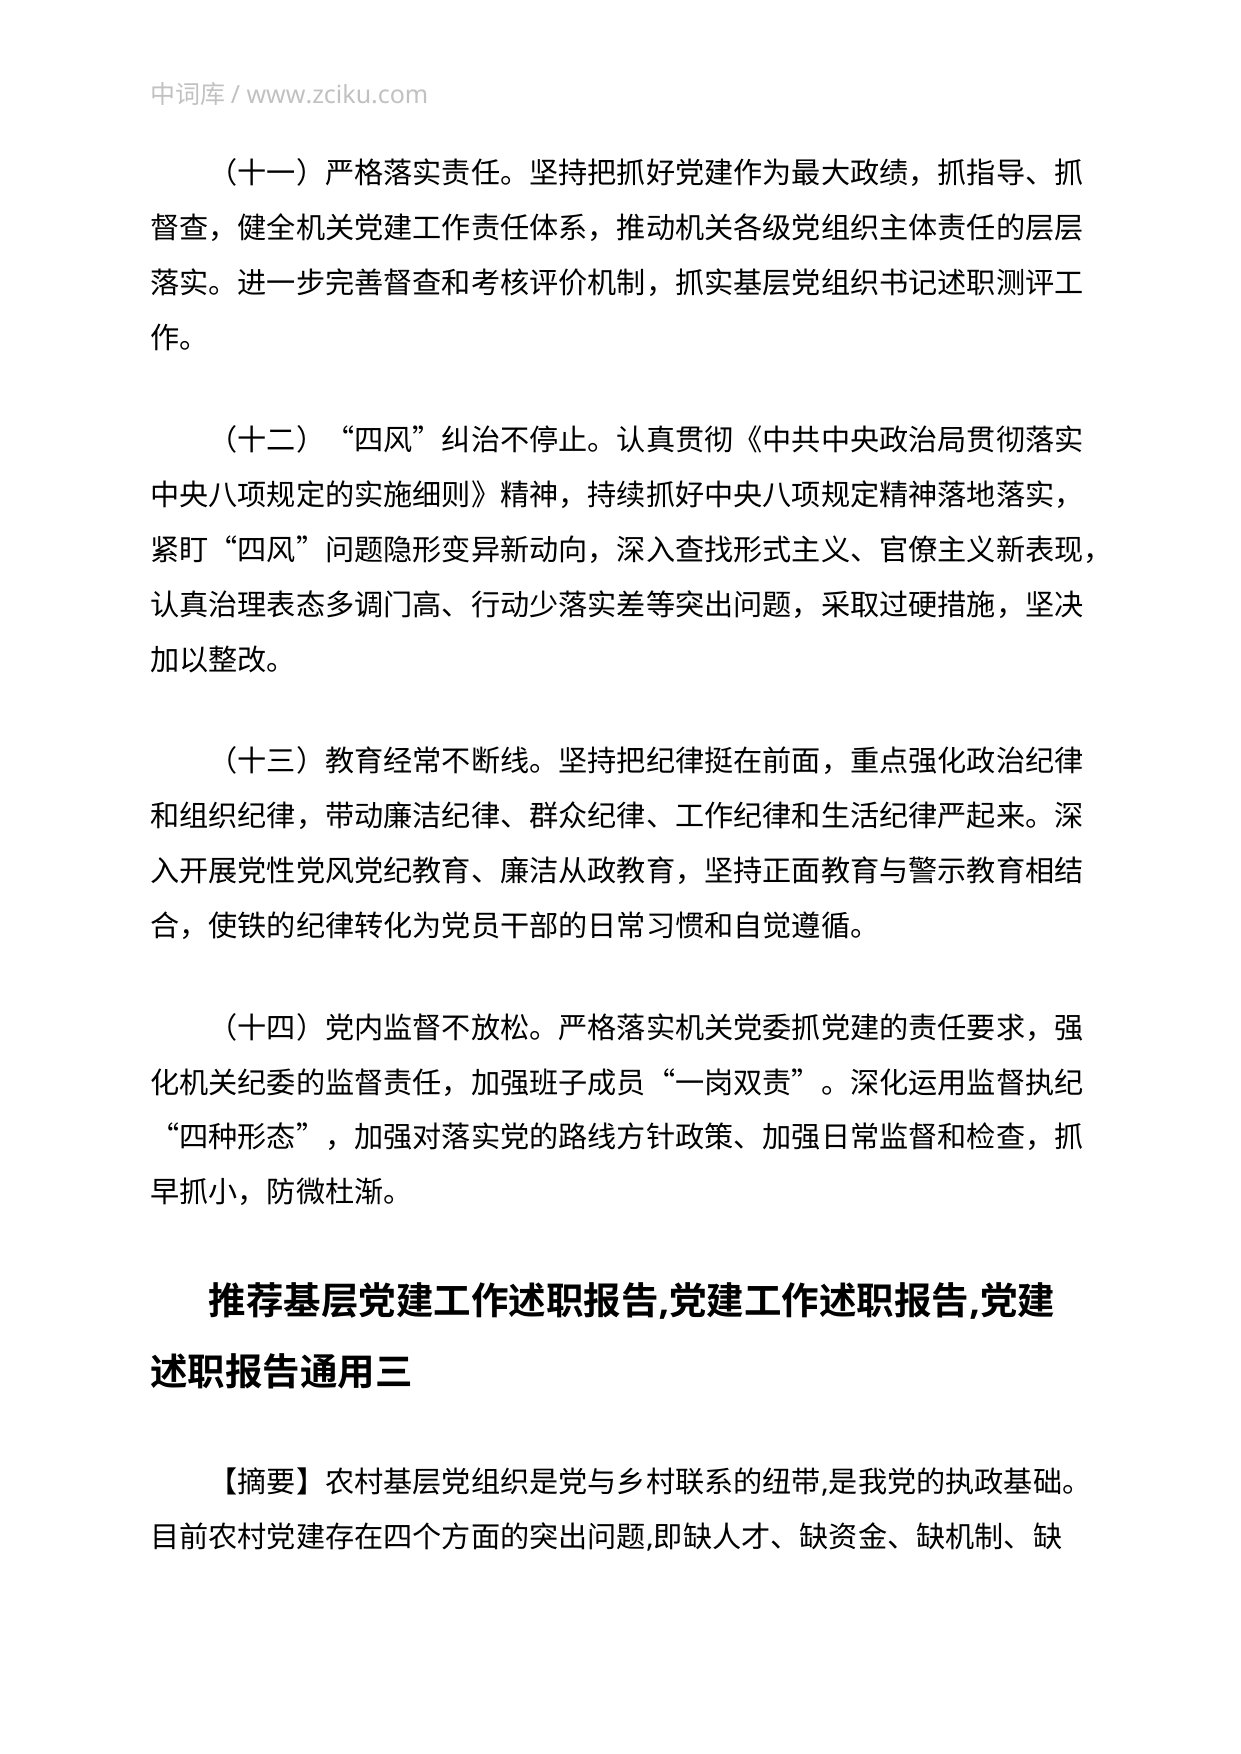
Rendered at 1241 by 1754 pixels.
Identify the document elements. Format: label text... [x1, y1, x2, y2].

text （十一）严格落实责任。坚持把抓好党建作为最大政绩，抓指导、抓督查，健全机关党建工作责任体系，推动机关各级党组织主体责任的层层落实。进一步完善督查和考核评价机制，抓实基层党组织书记述职测评工作。 [150, 150, 1090, 357]
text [150, 1459, 1090, 1556]
text （十三）教育经常不断线。坚持把纪律挺在前面，重点强化政治纪律和组织纪律，带动廉洁纪律、群众纪律、工作纪律和生活纪律严起来。深入开展党性党风党纪教育、廉洁从政教育，坚持正面教育与警示教育相结合，使铁的纪律转化为党员干部的日常习惯和自觉遵循。 [150, 738, 1090, 945]
text 推荐基层党建工作述职报告,党建工作述职报告,党建述职报告通用三 [150, 1271, 1090, 1396]
text （十四）党内监督不放松。严格落实机关党委抓党建的责任要求，强化机关纪委的监督责任，加强班子成员“一岗双责”。深化运用监督执纪“四种形态”，加强对落实党的路线方针政策、加强日常监督和检查，抓早抓小，防微杜渐。 [150, 1004, 1090, 1211]
text （十二）“四风”纠治不停止。认真贯彻《中共中央政治局贯彻落实中央八项规定的实施细则》精神，持续抓好中央八项规定精神落地落实，紧盯“四风”问题隐形变异新动向，深入查找形式主义、官僚主义新表现，认真治理表态多调门高、行动少落实差等突出问题，采取过硬措施，坚决加以整改。 [150, 416, 1090, 678]
